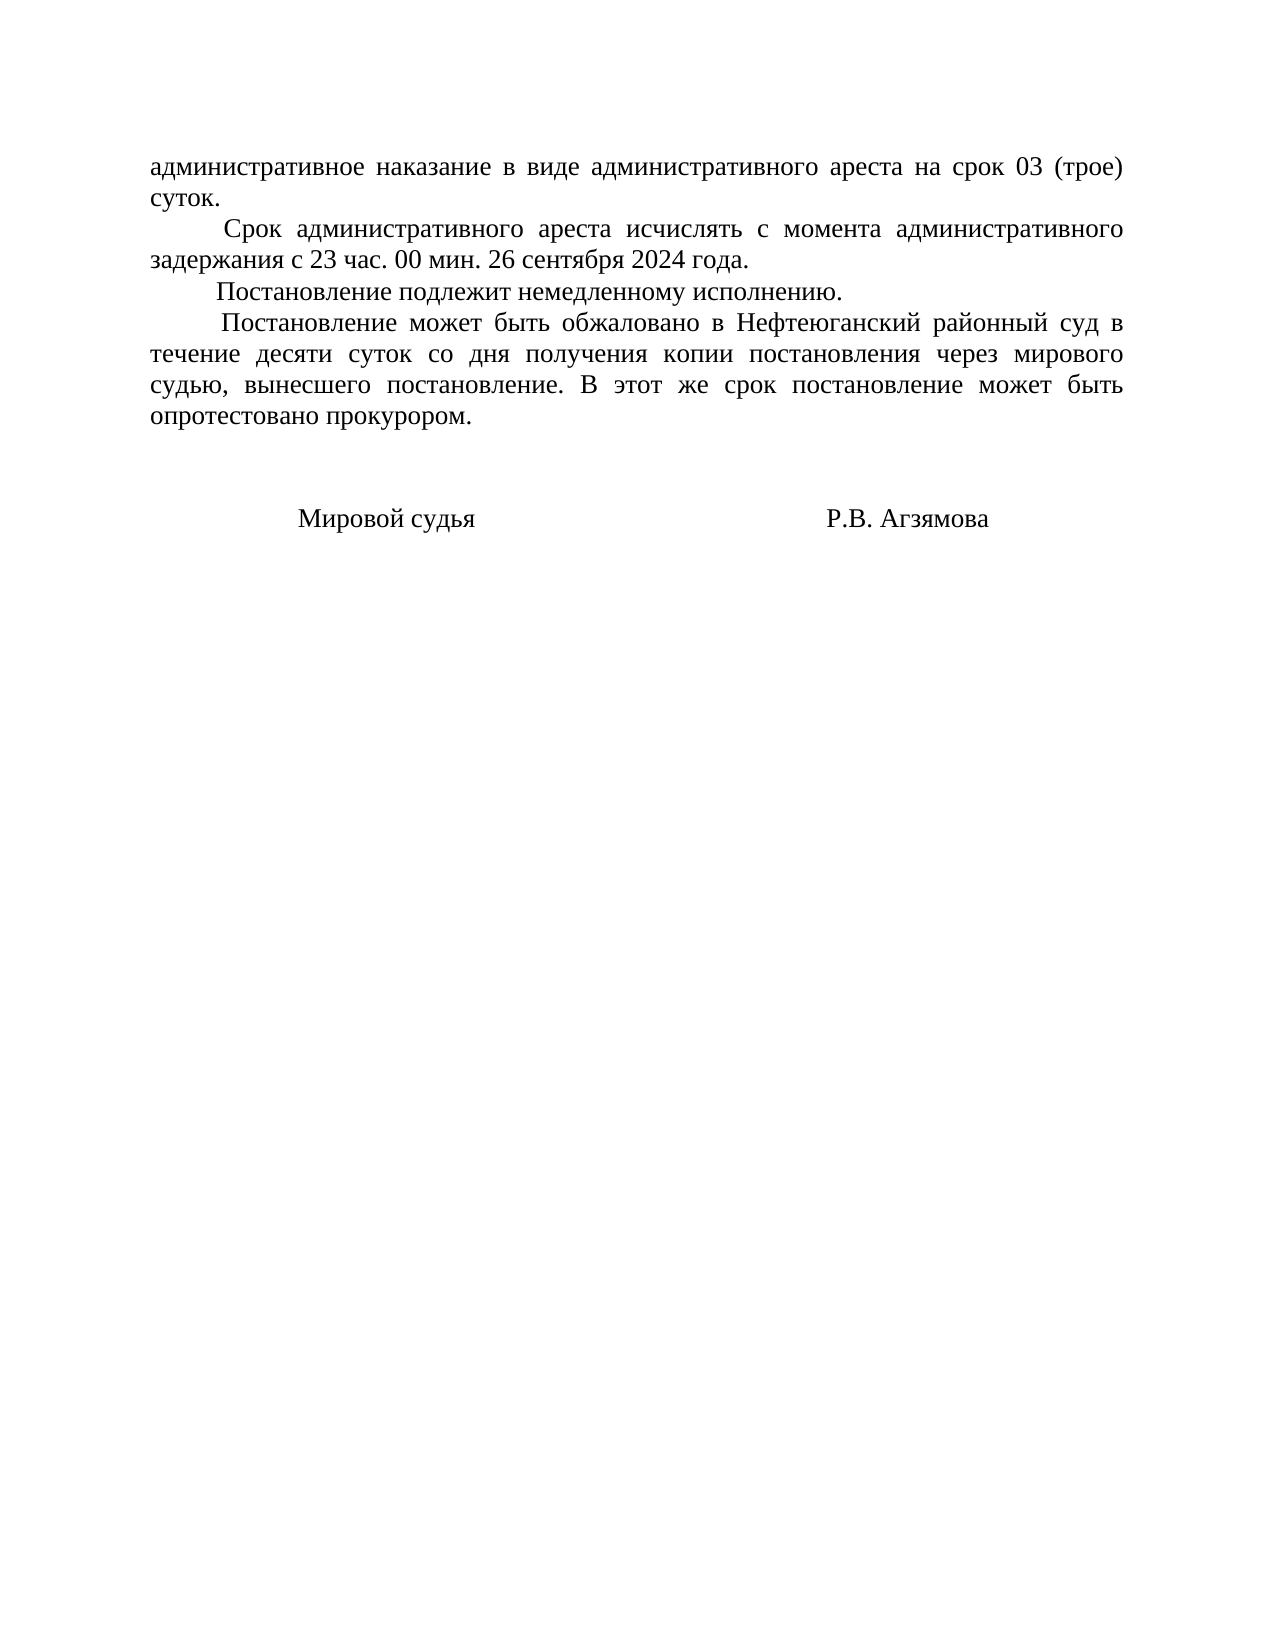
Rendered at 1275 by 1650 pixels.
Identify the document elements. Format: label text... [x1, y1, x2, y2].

text Срок административного ареста исчислять с момента административного задержания с 23 час. 00 мин. 26 сентября 2024 года. [150, 212, 1125, 274]
text Постановление подлежит немедленному исполнению. [150, 274, 1125, 306]
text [150, 150, 1125, 212]
text Постановление может быть обжаловано в Нефтеюганский районный суд в течение десяти суток со дня получения копии постановления через мирового судью, вынесшего постановление. В этот же срок постановление может быть опротестовано прокурором. [150, 306, 1125, 430]
text Мировой судья Р.В. Агзямова [298, 502, 1125, 533]
